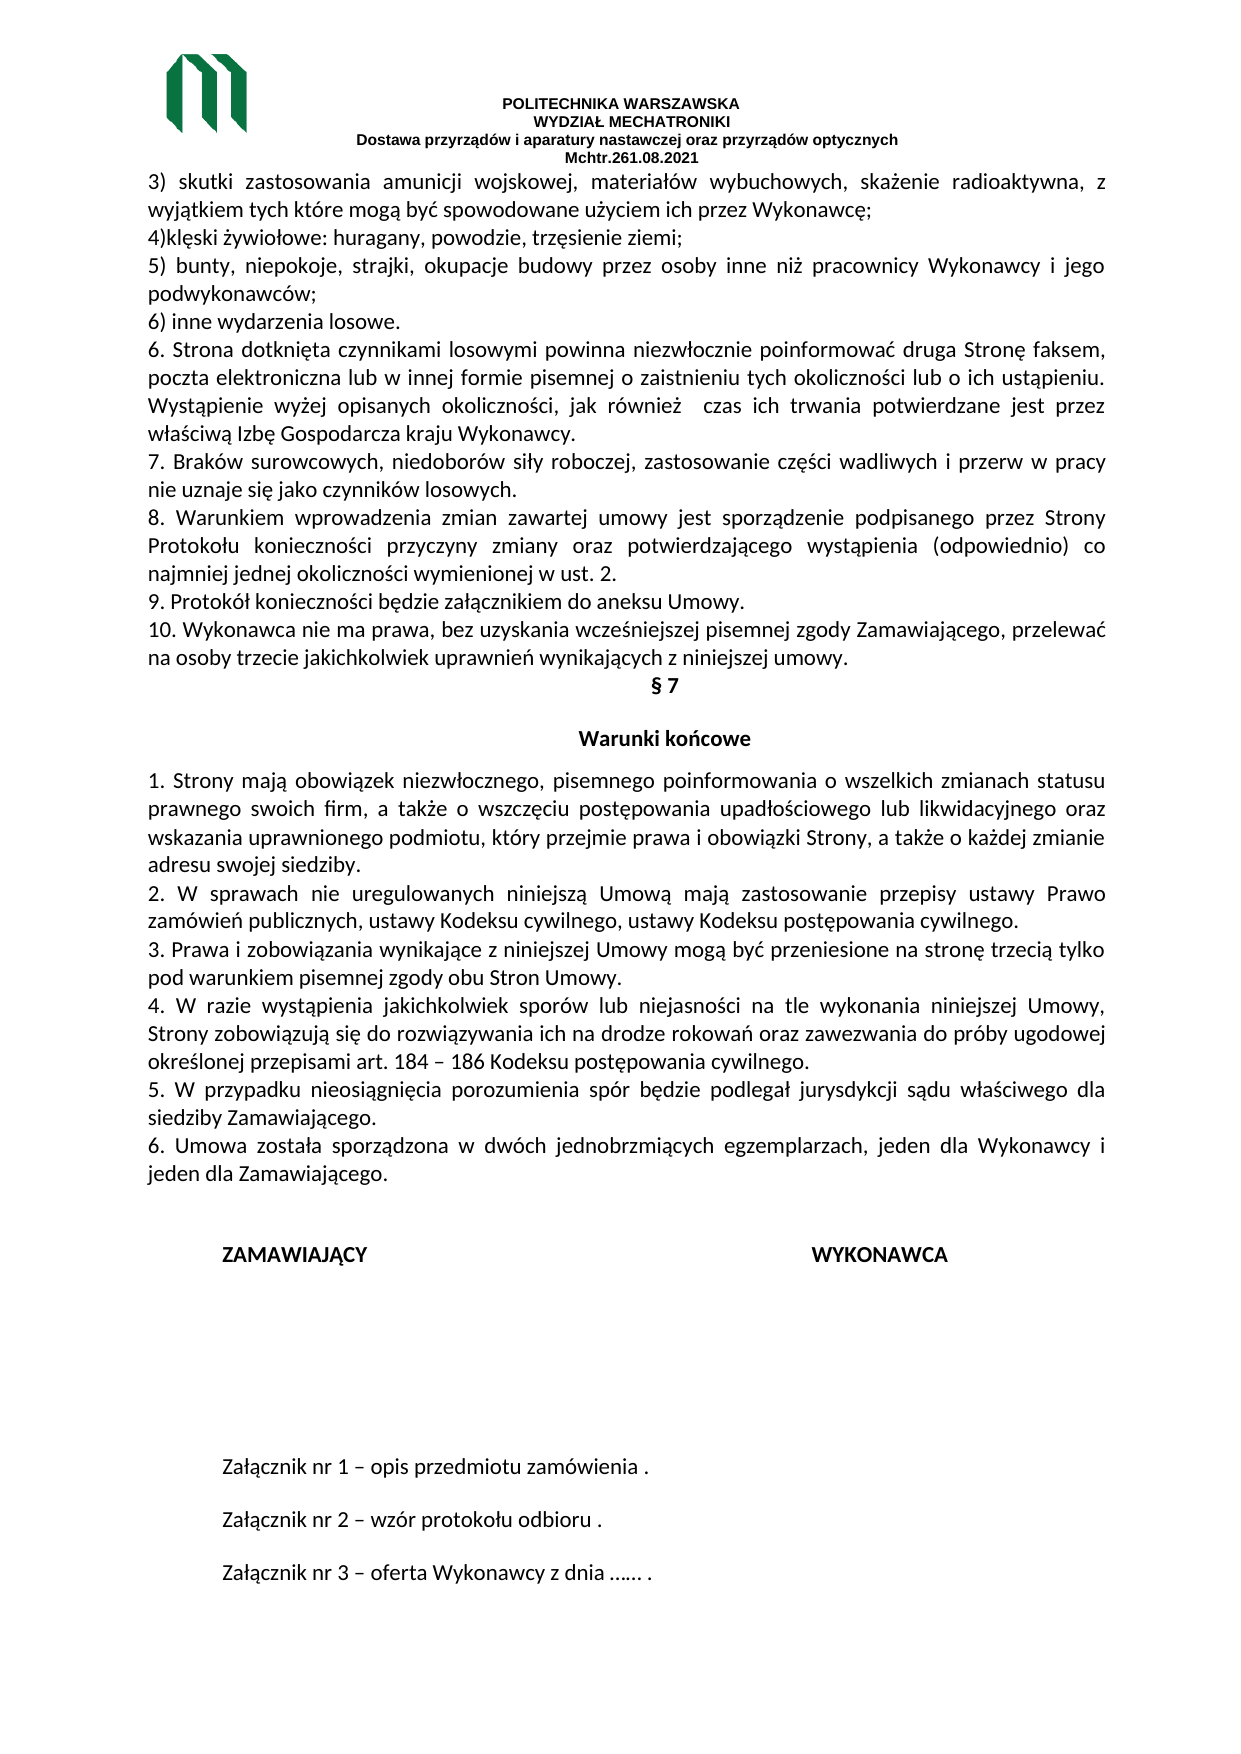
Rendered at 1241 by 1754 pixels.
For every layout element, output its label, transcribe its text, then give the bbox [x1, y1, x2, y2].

text 4)klęski żywiołowe: huragany, powodzie, trzęsienie ziemi; [148, 223, 1107, 251]
text 4. W razie wystąpienia jakichkolwiek sporów lub niejasności na tle wykonania niniejszej Umowy, Strony zobowiązują się do rozwiązywania ich na drodze rokowań oraz zawezwania do próby ugodowej określonej przepisami art. 184 – 186 Kodeksu postępowania cywilnego. [148, 991, 1107, 1075]
text 6. Strona dotknięta czynnikami losowymi powinna niezwłocznie poinformować druga Stronę faksem, poczta elektroniczna lub w innej formie pisemnej o zaistnieniu tych okoliczności lub o ich ustąpieniu. Wystąpienie wyżej opisanych okoliczności, jak również czas ich trwania potwierdzane jest przez właściwą Izbę Gospodarcza kraju Wykonawcy. [148, 335, 1107, 447]
text § 7 [222, 672, 1107, 699]
picture [147, 38, 265, 146]
text 1. Strony mają obowiązek niezwłocznego, pisemnego poinformowania o wszelkich zmianach statusu prawnego swoich firm, a także o wszczęciu postępowania upadłościowego lub likwidacyjnego oraz wskazania uprawnionego podmiotu, który przejmie prawa i obowiązki Strony, a także o każdej zmianie adresu swojej siedziby. [148, 767, 1107, 879]
text 3) skutki zastosowania amunicji wojskowej, materiałów wybuchowych, skażenie radioaktywna, z wyjątkiem tych które mogą być spowodowane użyciem ich przez Wykonawcę; [148, 167, 1107, 223]
text 3. Prawa i zobowiązania wynikające z niniejszej Umowy mogą być przeniesione na stronę trzecią tylko pod warunkiem pisemnej zgody obu Stron Umowy. [148, 935, 1107, 991]
text 5. W przypadku nieosiągnięcia porozumienia spór będzie podlegał jurysdykcji sądu właściwego dla siedziby Zamawiającego. [148, 1075, 1107, 1131]
text 9. Protokół konieczności będzie załącznikiem do aneksu Umowy. [148, 587, 1107, 616]
text 7. Braków surowcowych, niedoborów siły roboczej, zastosowanie części wadliwych i przerw w pracy nie uznaje się jako czynników losowych. [148, 447, 1107, 503]
text 6. Umowa została sporządzona w dwóch jednobrzmiących egzemplarzach, jeden dla Wykonawcy i jeden dla Zamawiającego. [148, 1131, 1107, 1187]
text Załącznik nr 1 – opis przedmiotu zamówienia . [222, 1452, 1107, 1480]
text Załącznik nr 3 – oferta Wykonawcy z dnia …… . [222, 1558, 1107, 1586]
text 10. Wykonawca nie ma prawa, bez uzyskania wcześniejszej pisemnej zgody Zamawiającego, przelewać na osoby trzecie jakichkolwiek uprawnień wynikających z niniejszej umowy. [148, 616, 1107, 672]
text 2. W sprawach nie uregulowanych niniejszą Umową mają zastosowanie przepisy ustawy Prawo zamówień publicznych, ustawy Kodeksu cywilnego, ustawy Kodeksu postępowania cywilnego. [148, 879, 1107, 935]
text 5) bunty, niepokoje, strajki, okupacje budowy przez osoby inne niż pracownicy Wykonawcy i jego podwykonawców; [148, 251, 1107, 307]
text Warunki końcowe [222, 724, 1107, 753]
text Załącznik nr 2 – wzór protokołu odbioru . [222, 1505, 1107, 1533]
text 6) inne wydarzenia losowe. [148, 307, 1107, 335]
text 8. Warunkiem wprowadzenia zmian zawartej umowy jest sporządzenie podpisanego przez Strony Protokołu konieczności przyczyny zmiany oraz potwierdzającego wystąpienia (odpowiednio) co najmniej jednej okoliczności wymienionej w ust. 2. [148, 503, 1107, 587]
text ZAMAWIAJĄCY WYKONAWCA [222, 1240, 1107, 1268]
